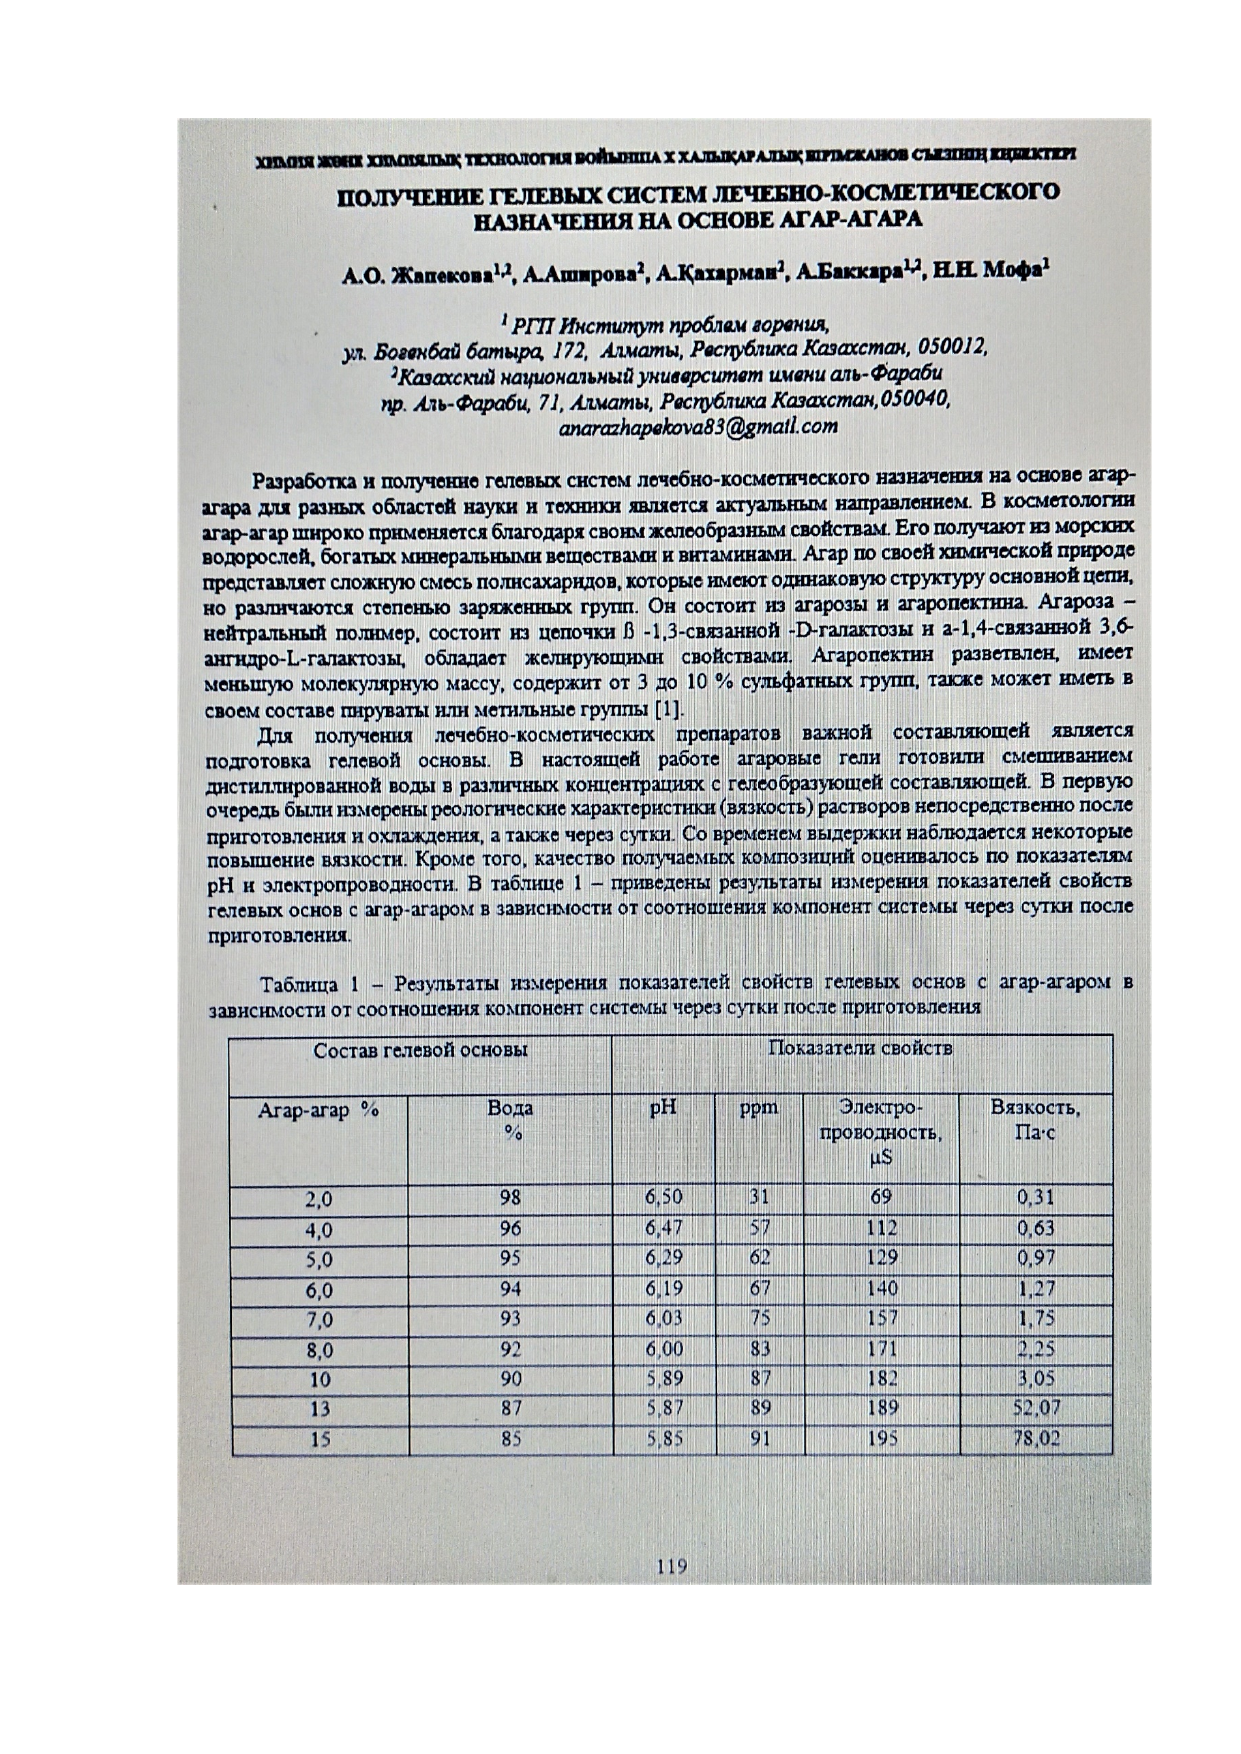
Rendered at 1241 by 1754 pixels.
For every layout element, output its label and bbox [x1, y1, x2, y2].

picture [177, 118, 1152, 1585]
